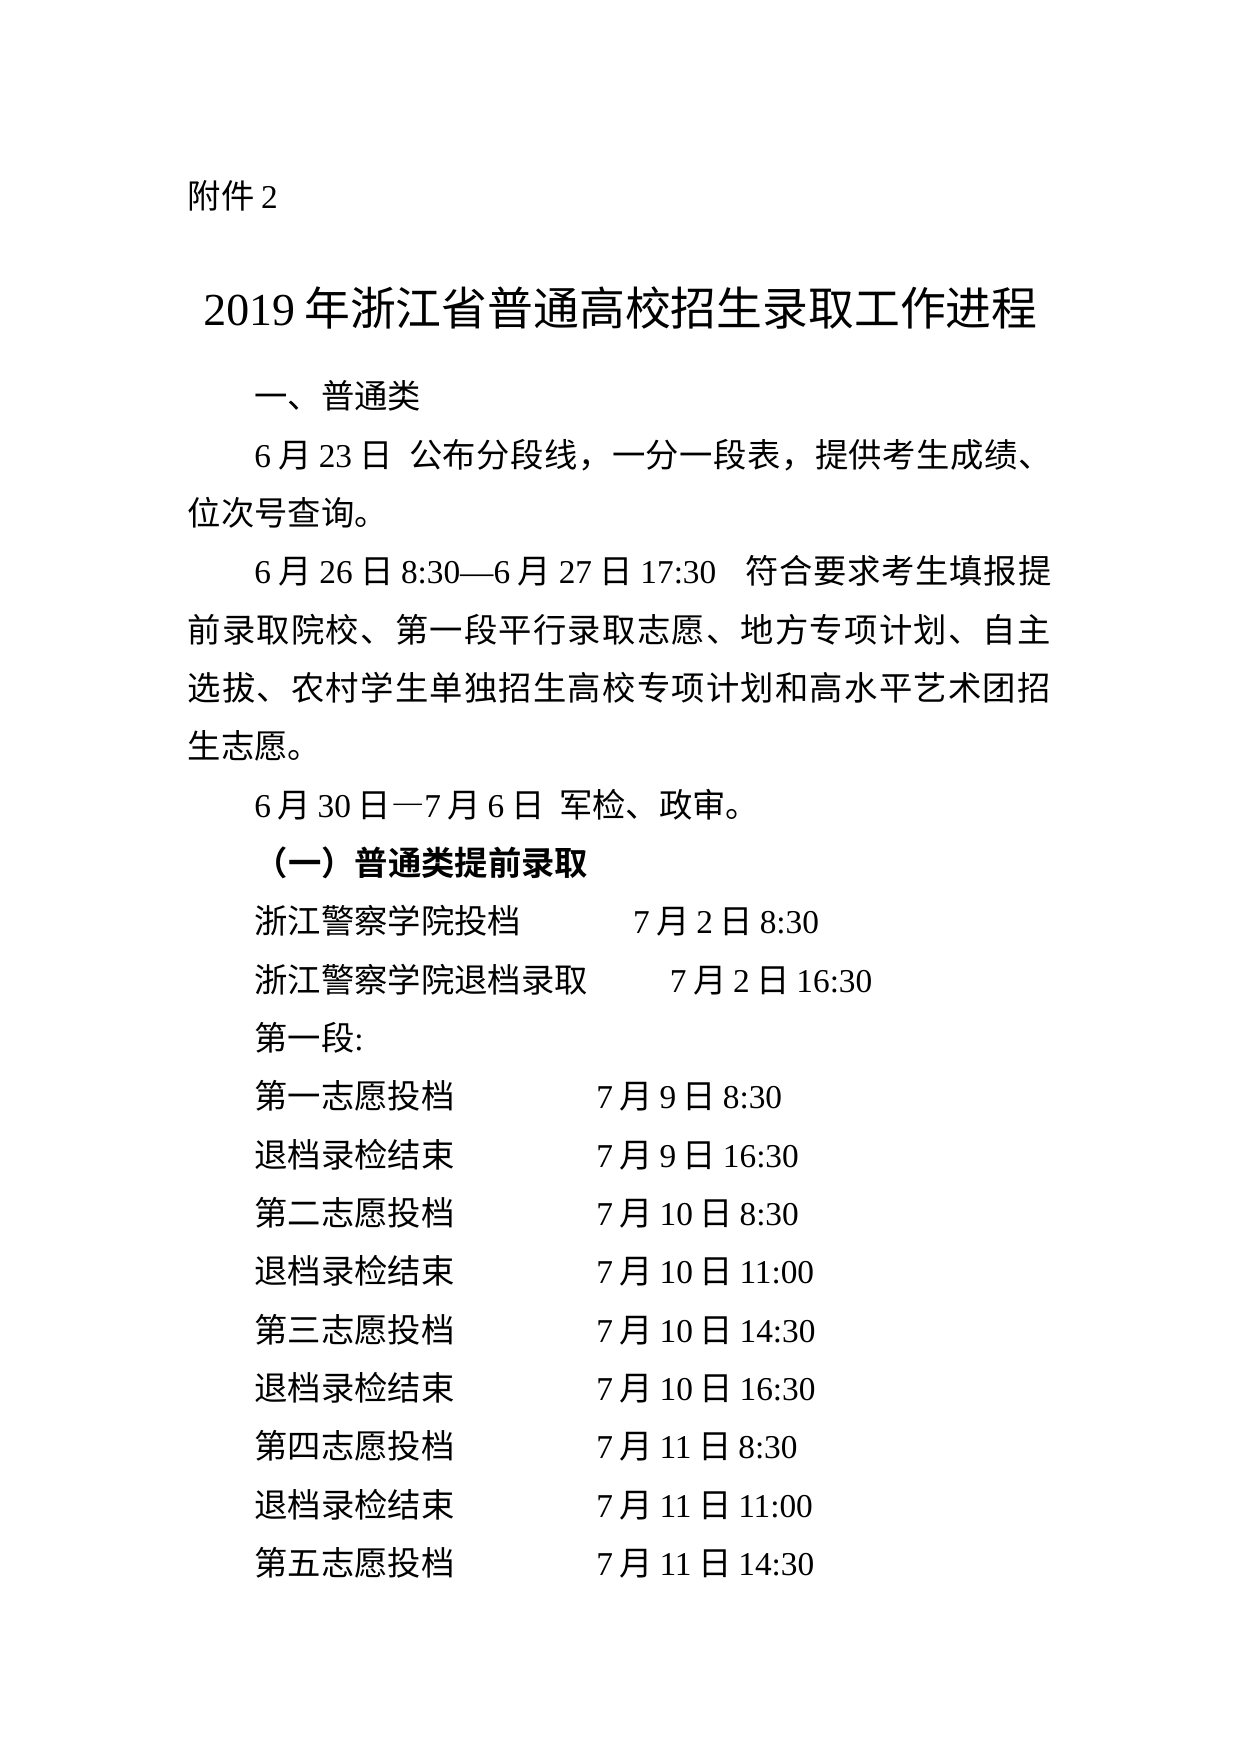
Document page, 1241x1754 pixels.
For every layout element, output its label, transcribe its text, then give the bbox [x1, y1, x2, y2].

text 退档录检结束 7月11日11:00 [187, 1471, 1053, 1529]
text 退档录检结束 7月9日16:30 [187, 1121, 1053, 1179]
text 6月30日—7月6日 军检、政审。 [187, 771, 1053, 829]
text 浙江警察学院退档录取 7月2日16:30 [187, 946, 1053, 1004]
text 第一段: [187, 1004, 1053, 1062]
text 一、普通类 [187, 362, 1053, 421]
text （一）普通类提前录取 [187, 829, 1053, 887]
text 第五志愿投档 7月11日14:30 [187, 1529, 1053, 1587]
text 浙江警察学院投档 7月2日8:30 [187, 887, 1053, 946]
text 第三志愿投档 7月10日14:30 [187, 1296, 1053, 1354]
text 第四志愿投档 7月11日8:30 [187, 1412, 1053, 1471]
text 2019年浙江省普通高校招生录取工作进程 [187, 279, 1053, 337]
text 退档录检结束 7月10日11:00 [187, 1237, 1053, 1296]
text 6月23日 公布分段线，一分一段表，提供考生成绩、位次号查询。 [187, 421, 1053, 537]
text 附件2 [187, 162, 1053, 220]
text 6月26日8:30—6月27日17:30 符合要求考生填报提前录取院校、第一段平行录取志愿、地方专项计划、自主选拔、农村学生单独招生高校专项计划和高水平艺术团招生志愿。 [187, 537, 1053, 771]
text 第二志愿投档 7月10日8:30 [187, 1179, 1053, 1237]
text 第一志愿投档 7月9日8:30 [187, 1062, 1053, 1121]
text 退档录检结束 7月10日16:30 [187, 1354, 1053, 1412]
